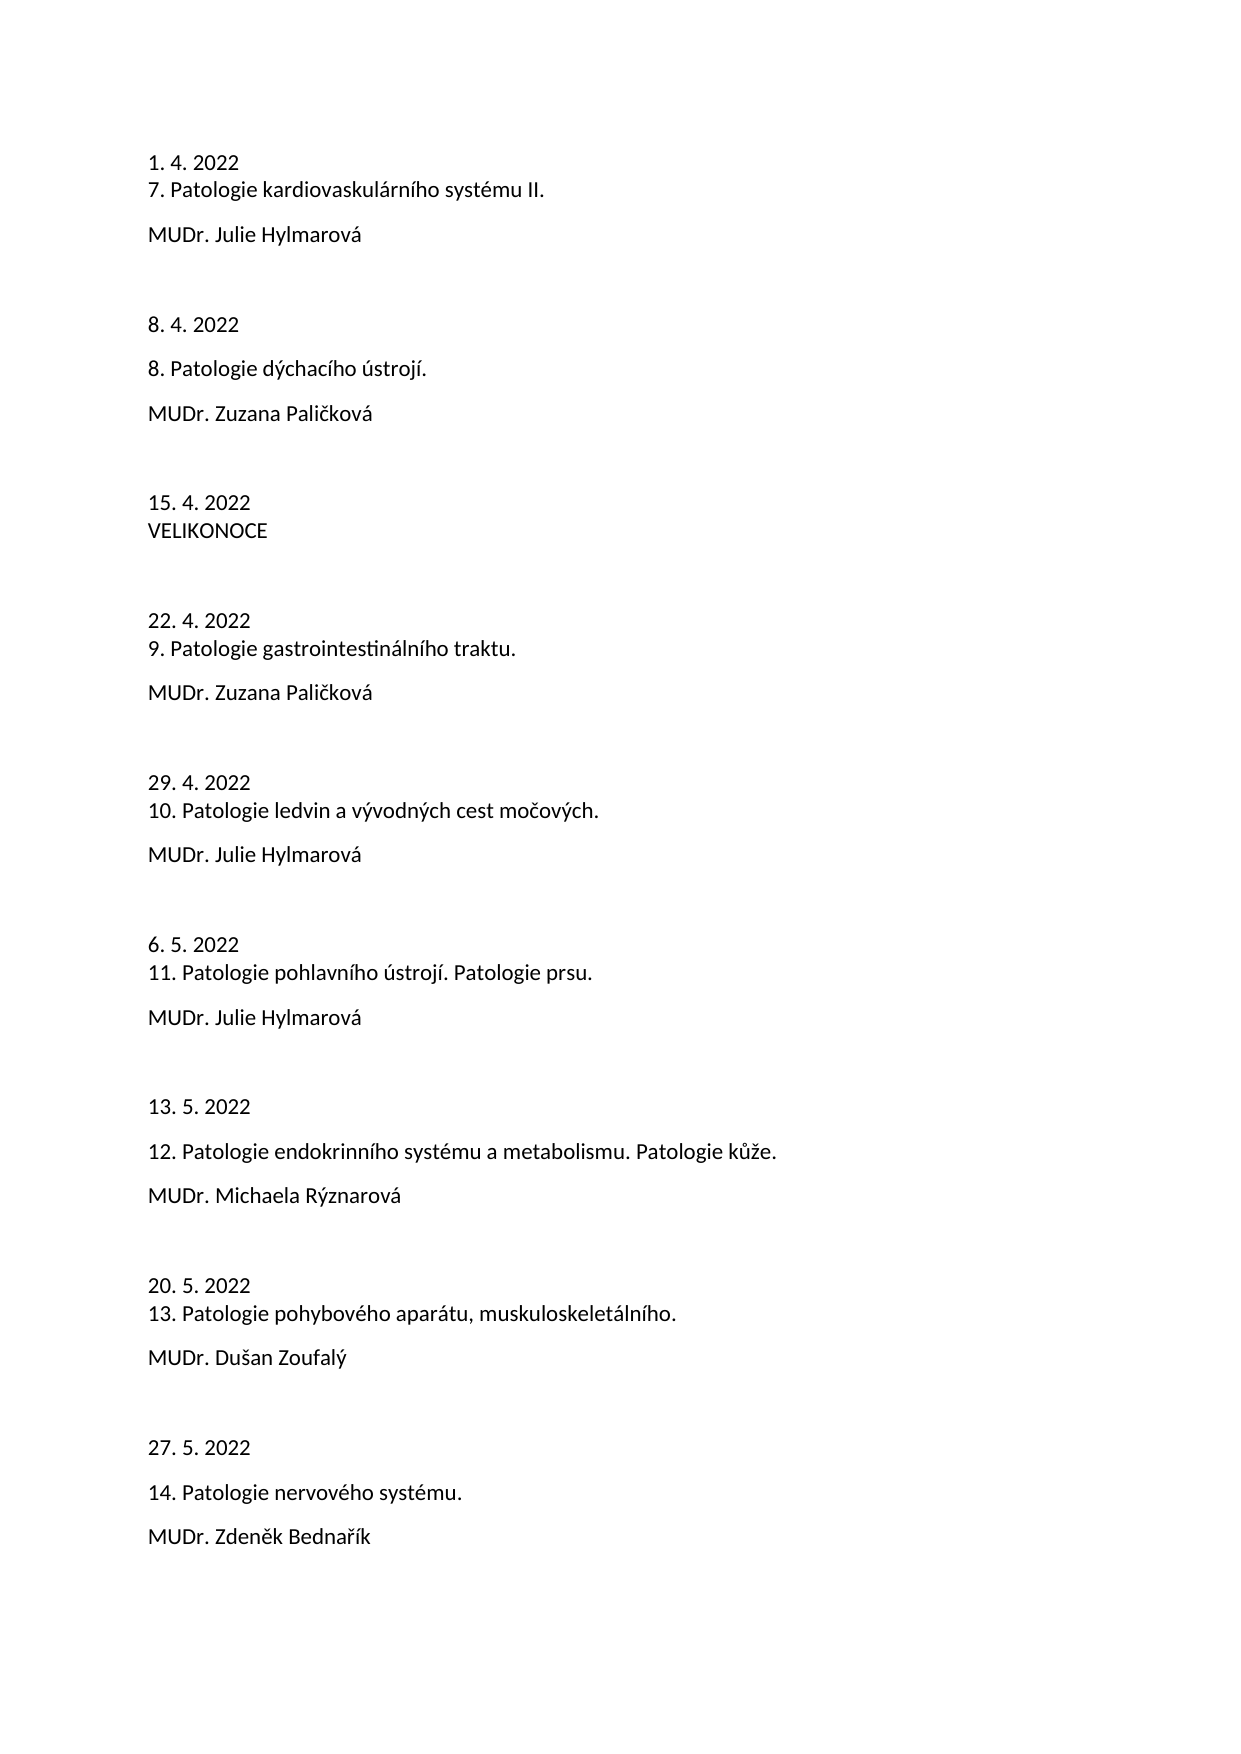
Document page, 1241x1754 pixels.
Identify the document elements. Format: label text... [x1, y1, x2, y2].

text 27. 5. 2022 [148, 1433, 1093, 1461]
text MUDr. Zuzana Paličková [148, 678, 1093, 707]
text MUDr. Michaela Rýznarová [148, 1181, 1093, 1209]
text 29. 4. 2022 10. Patologie ledvin a vývodných cest močových. [148, 768, 1093, 824]
text 12. Patologie endokrinního systému a metabolismu. Patologie kůže. [148, 1137, 1093, 1165]
text MUDr. Dušan Zoufalý [148, 1343, 1093, 1372]
text 1. 4. 2022 7. Patologie kardiovaskulárního systému II. [148, 148, 1093, 204]
text 8. Patologie dýchacího ústrojí. [148, 354, 1093, 382]
text MUDr. Zdeněk Bednařík [148, 1522, 1093, 1550]
text 15. 4. 2022 VELIKONOCE [148, 488, 1093, 544]
text MUDr. Julie Hylmarová [148, 1003, 1093, 1031]
text MUDr. Zuzana Paličková [148, 399, 1093, 427]
text 8. 4. 2022 [148, 310, 1093, 338]
text MUDr. Julie Hylmarová [148, 841, 1093, 869]
text 13. 5. 2022 [148, 1092, 1093, 1120]
text 6. 5. 2022 11. Patologie pohlavního ústrojí. Patologie prsu. [148, 930, 1093, 986]
text 22. 4. 2022 9. Patologie gastrointestinálního traktu. [148, 606, 1093, 662]
text 20. 5. 2022 13. Patologie pohybového aparátu, muskuloskeletálního. [148, 1271, 1093, 1327]
text 14. Patologie nervového systému. [148, 1478, 1093, 1506]
text MUDr. Julie Hylmarová [148, 220, 1093, 248]
